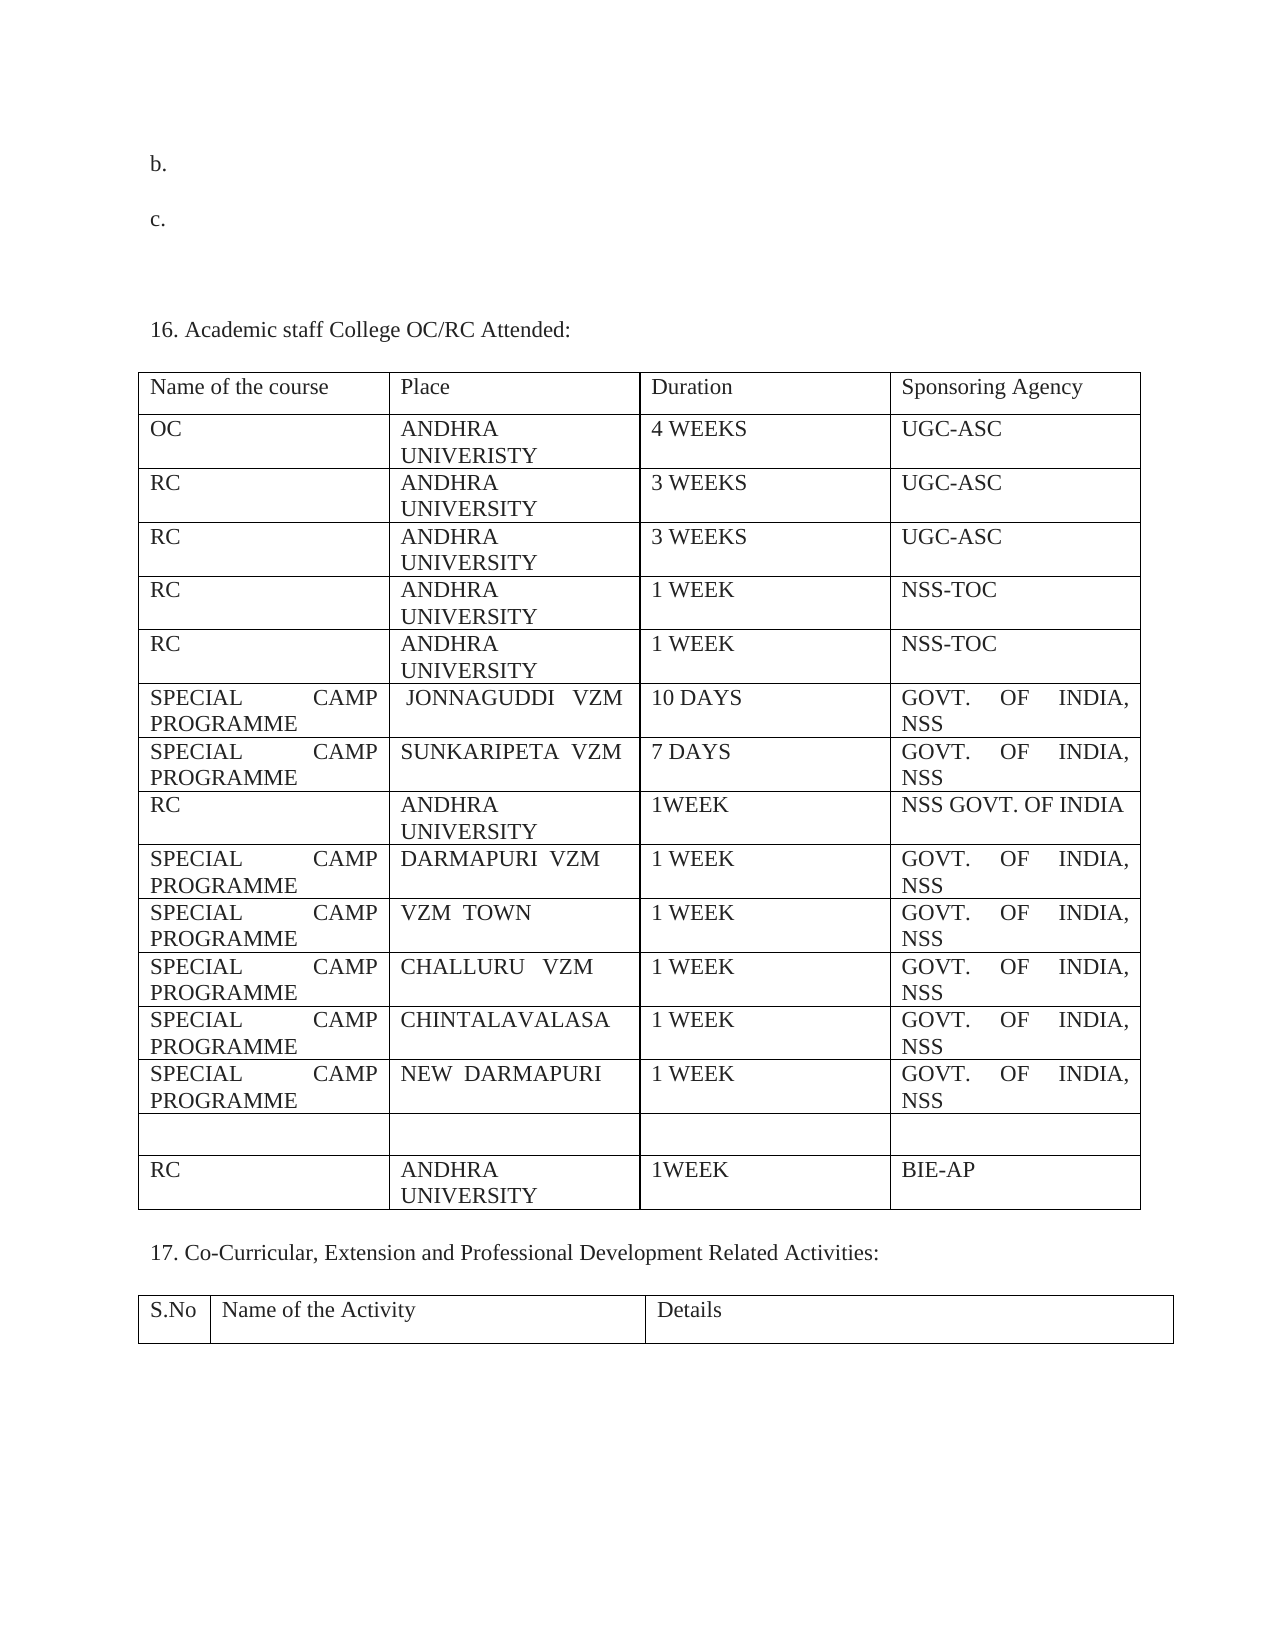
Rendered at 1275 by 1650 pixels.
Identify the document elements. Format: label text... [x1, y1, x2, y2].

text c. [150, 206, 1125, 232]
table_cell [390, 1114, 639, 1155]
table_cell OC [139, 415, 389, 468]
table_cell 1 WEEK [641, 899, 890, 952]
table_cell VZM TOWN [390, 899, 639, 952]
table_cell 1 WEEK [641, 630, 890, 683]
table_cell [139, 1114, 389, 1155]
table_cell [641, 1114, 890, 1155]
table_cell [891, 1114, 1140, 1155]
table_cell SPECIAL CAMP PROGRAMME [139, 684, 389, 737]
table_cell GOVT. OF INDIA, NSS [891, 738, 1140, 791]
table_cell GOVT. OF INDIA, NSS [891, 899, 1140, 952]
table_cell RC [139, 630, 389, 683]
table_cell DARMAPURI VZM [390, 845, 639, 898]
table_cell RC [139, 792, 389, 844]
table_cell SUNKARIPETA VZM [390, 738, 639, 791]
table_cell UGC-ASC [891, 469, 1140, 522]
table_cell NSS GOVT. OF INDIA [891, 792, 1140, 844]
table_header Name of the Activity [211, 1296, 645, 1343]
table_cell GOVT. OF INDIA, NSS [891, 684, 1140, 737]
table_cell RC [139, 577, 389, 629]
table_cell 1WEEK [641, 792, 890, 844]
table_cell RC [139, 1156, 389, 1209]
table_cell 1WEEK [641, 1156, 890, 1209]
table_cell UGC-ASC [891, 523, 1140, 576]
table_header Place [390, 373, 639, 414]
table_cell 1 WEEK [641, 1060, 890, 1113]
table_cell SPECIAL CAMP PROGRAMME [139, 1007, 389, 1059]
table_header Details [646, 1296, 1173, 1343]
table_cell GOVT. OF INDIA, NSS [891, 845, 1140, 898]
table_cell GOVT. OF INDIA, NSS [891, 953, 1140, 1006]
text b. [150, 150, 1125, 176]
table_cell CHALLURU VZM [390, 953, 639, 1006]
table_cell 3 WEEKS [641, 523, 890, 576]
table_cell SPECIAL CAMP PROGRAMME [139, 953, 389, 1006]
table_cell 1 WEEK [641, 845, 890, 898]
table_cell GOVT. OF INDIA, NSS [891, 1007, 1140, 1059]
table_header Sponsoring Agency [891, 373, 1140, 414]
table_cell 1 WEEK [641, 953, 890, 1006]
table_cell ANDHRA UNIVERSITY [390, 523, 639, 576]
table_cell 10 DAYS [641, 684, 890, 737]
table_cell SPECIAL CAMP PROGRAMME [139, 738, 389, 791]
text 17. Co-Curricular, Extension and Professional Development Related Activities: [150, 1239, 1125, 1266]
table_cell RC [139, 469, 389, 522]
table_cell ANDHRA UNIVERISTY [390, 415, 639, 468]
table_cell ANDHRA UNIVERSITY [390, 630, 639, 683]
table_cell GOVT. OF INDIA, NSS [891, 1060, 1140, 1113]
table_cell NSS-TOC [891, 630, 1140, 683]
table_cell ANDHRA UNIVERSITY [390, 1156, 639, 1209]
table_cell 1 WEEK [641, 577, 890, 629]
text 16. Academic staff College OC/RC Attended: [150, 317, 1125, 343]
table_cell BIE-AP [891, 1156, 1140, 1209]
table_cell NSS-TOC [891, 577, 1140, 629]
table_cell RC [139, 523, 389, 576]
table_header Duration [641, 373, 890, 414]
table_cell 1 WEEK [641, 1007, 890, 1059]
table_cell ANDHRA UNIVERSITY [390, 469, 639, 522]
table_cell UGC-ASC [891, 415, 1140, 468]
table_header Name of the course [139, 373, 389, 414]
table_cell JONNAGUDDI VZM [390, 684, 639, 737]
table_cell NEW DARMAPURI [390, 1060, 639, 1113]
table_cell SPECIAL CAMP PROGRAMME [139, 845, 389, 898]
table_cell CHINTALAVALASA [390, 1007, 639, 1059]
table_cell ANDHRA UNIVERSITY [390, 577, 639, 629]
table_header S.No [139, 1296, 210, 1343]
table_cell SPECIAL CAMP PROGRAMME [139, 1060, 389, 1113]
table_cell 7 DAYS [641, 738, 890, 791]
table_cell 4 WEEKS [641, 415, 890, 468]
table_cell ANDHRA UNIVERSITY [390, 792, 639, 844]
table_cell 3 WEEKS [641, 469, 890, 522]
table_cell SPECIAL CAMP PROGRAMME [139, 899, 389, 952]
